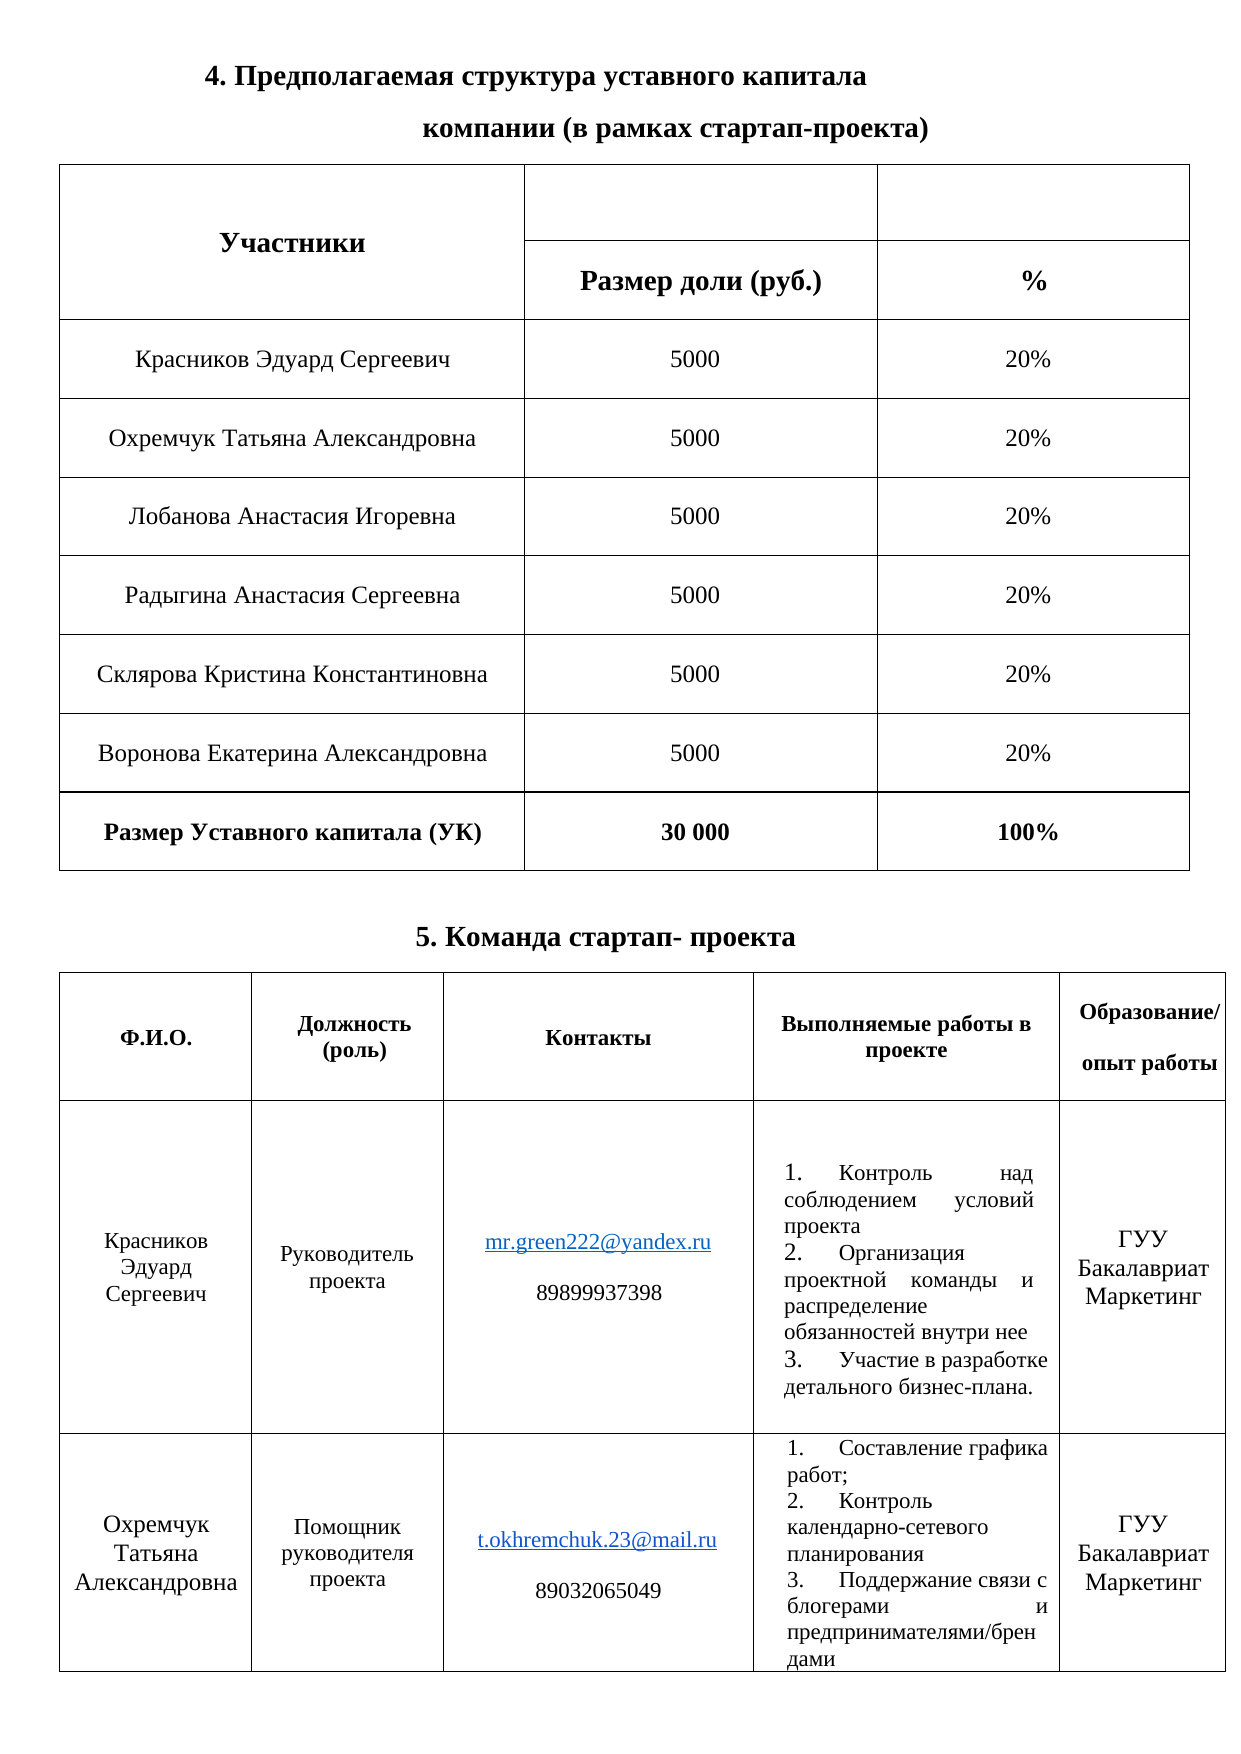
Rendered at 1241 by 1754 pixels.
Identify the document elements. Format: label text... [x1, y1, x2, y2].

table_cell Красников Эдуард Сергеевич [60, 320, 524, 397]
table_cell ГУУ Бакалавриат Маркетинг [1060, 1101, 1225, 1433]
table_cell 5000 [525, 399, 877, 477]
table_header Образование/ опыт работы [1060, 973, 1225, 1100]
table_cell 5000 [525, 478, 877, 555]
table_cell 5000 [525, 635, 877, 713]
table_cell 20% [878, 478, 1189, 555]
table_cell 100% [878, 793, 1189, 870]
table_cell 20% [878, 556, 1189, 634]
table_cell 20% [878, 320, 1189, 397]
list Предполагаемая структура уставного капитала компании (в рамках стартап-проекта) [204, 58, 1006, 144]
table_cell 30 000 [525, 793, 877, 870]
list Команда стартап- проекта [415, 919, 1238, 953]
table_cell Составление графика работ; Контроль календарно-сетевого планирования Поддержание связи с блогерами и предпринимателями/брен дами [754, 1434, 1059, 1671]
table_cell t.okhremchuk.23@mail.ru 89032065049 [444, 1434, 753, 1671]
table_cell % [878, 241, 1189, 319]
table_header Выполняемые работы в проекте [754, 973, 1059, 1100]
table_cell 5000 [525, 320, 877, 397]
table_cell Охремчук Татьяна Александровна [60, 1434, 251, 1671]
table_cell Руководитель проекта [252, 1101, 443, 1433]
table_cell mr.green222@yandex.ru 89899937398 [444, 1101, 753, 1433]
table_cell Лобанова Анастасия Игоревна [60, 478, 524, 555]
table_cell Радыгина Анастасия Сергеевна [60, 556, 524, 634]
table_header [525, 165, 877, 240]
table_header Участники [60, 165, 524, 319]
table_header Должность (роль) [252, 973, 443, 1100]
table_cell Размер доли (руб.) [525, 241, 877, 319]
table_header Контакты [444, 973, 753, 1100]
table_cell Красников Эдуард Сергеевич [60, 1101, 251, 1433]
table_header Ф.И.О. [60, 973, 251, 1100]
table_cell Склярова Кристина Константиновна [60, 635, 524, 713]
table_header [878, 165, 1189, 240]
table_cell Контроль над соблюдением условий проекта Организация проектной команды и распределение обязанностей внутри нее Участие в разработке детального бизнес-плана. [754, 1101, 1059, 1433]
table_cell ГУУ Бакалавриат Маркетинг [1060, 1434, 1225, 1671]
table_cell 5000 [525, 714, 877, 791]
table_cell 20% [878, 714, 1189, 791]
table_cell 5000 [525, 556, 877, 634]
table_cell Помощник руководителя проекта [252, 1434, 443, 1671]
table_cell 20% [878, 635, 1189, 713]
table_cell Размер Уставного капитала (УК) [60, 793, 524, 870]
table_cell Охремчук Татьяна Александровна [60, 399, 524, 477]
table_cell 20% [878, 399, 1189, 477]
table_cell Воронова Екатерина Александровна [60, 714, 524, 791]
